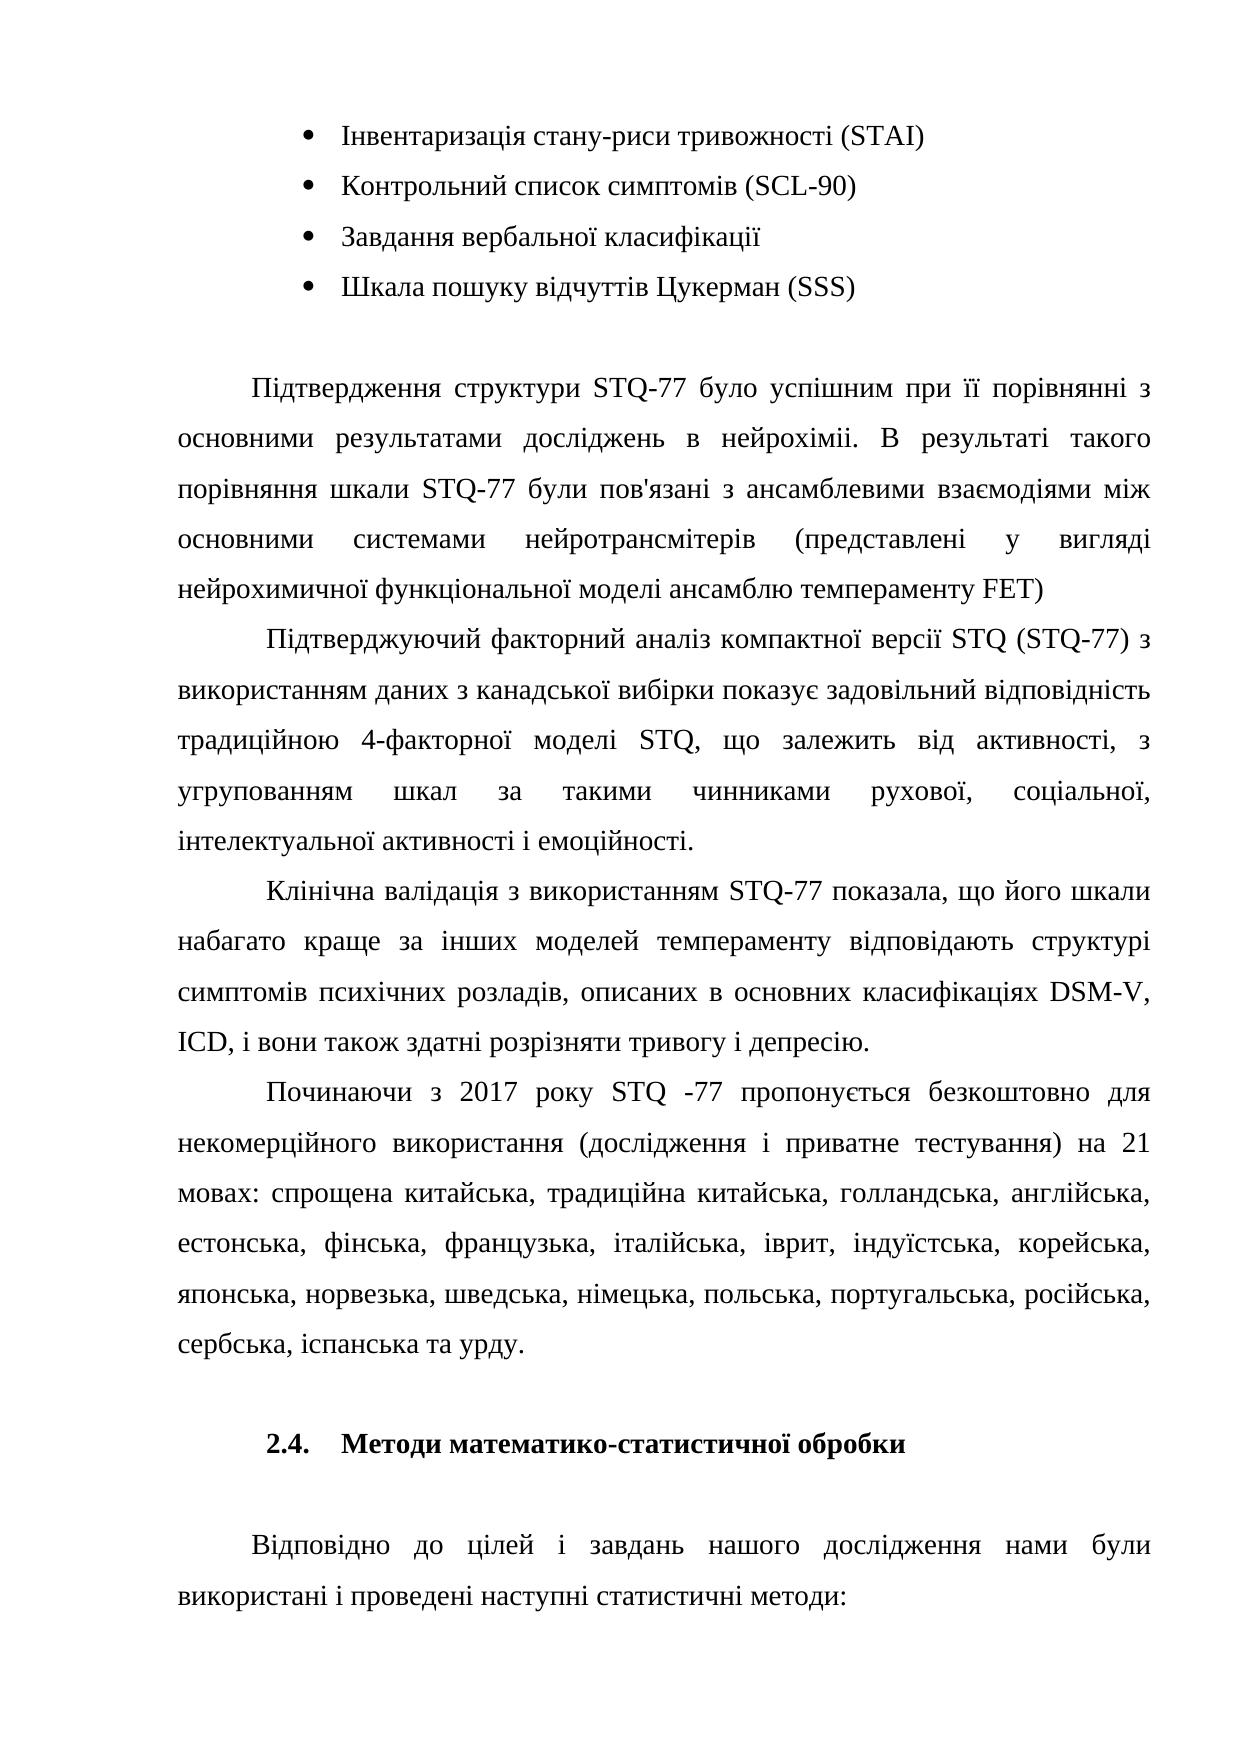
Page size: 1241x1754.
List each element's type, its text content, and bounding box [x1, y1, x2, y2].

text Підтверджуючий факторний аналіз компактної версії STQ (STQ-77) з використанням даних з канадської вибірки показує задовільний відповідність традиційною 4-факторної моделі STQ, що залежить від активності, з угрупованням шкал за такими чинниками рухової, соціальної, інтелектуальної активності і емоційності. [177, 622, 1152, 856]
text Відповідно до цілей і завдань нашого дослідження нами були використані і проведені наступні статистичні методи: [177, 1527, 1152, 1611]
text Підтвердження структури STQ-77 було успішним при її порівнянні з основними результатами досліджень в нейрохіміі. В результаті такого порівняння шкали STQ-77 були пов'язані з ансамблевими взаємодіями між основними системами нейротрансмітерів (представлені у вигляді нейрохимичної функціональної моделі ансамблю темпераменту FET) [177, 370, 1152, 605]
list Шкала пошуку відчуттів Цукерман (SSS) [303, 269, 1152, 303]
text Клінічна валідація з використанням STQ-77 показала, що його шкали набагато краще за інших моделей темпераменту відповідають структурі симптомів психічних розладів, описаних в основних класифікаціях DSM-V, ICD, і вони також здатні розрізняти тривогу і депресію. [177, 873, 1152, 1058]
list Контрольний список симптомів (SCL-90) [303, 168, 1152, 202]
list Завдання вербальної класифікації [303, 219, 1152, 253]
list Інвентаризація стану-риси тривожності (STAI) [303, 118, 1152, 152]
list Методи математико-статистичної обробки [266, 1427, 1152, 1460]
text Починаючи з 2017 року STQ -77 пропонується безкоштовно для некомерційного використання (дослідження і приватне тестування) на 21 мовах: спрощена китайська, традиційна китайська, голландська, англійська, естонська, фінська, французька, італійська, іврит, індуїстська, корейська, японська, норвезька, шведська, німецька, польська, португальська, російська, сербська, іспанська та урду. [177, 1074, 1152, 1359]
